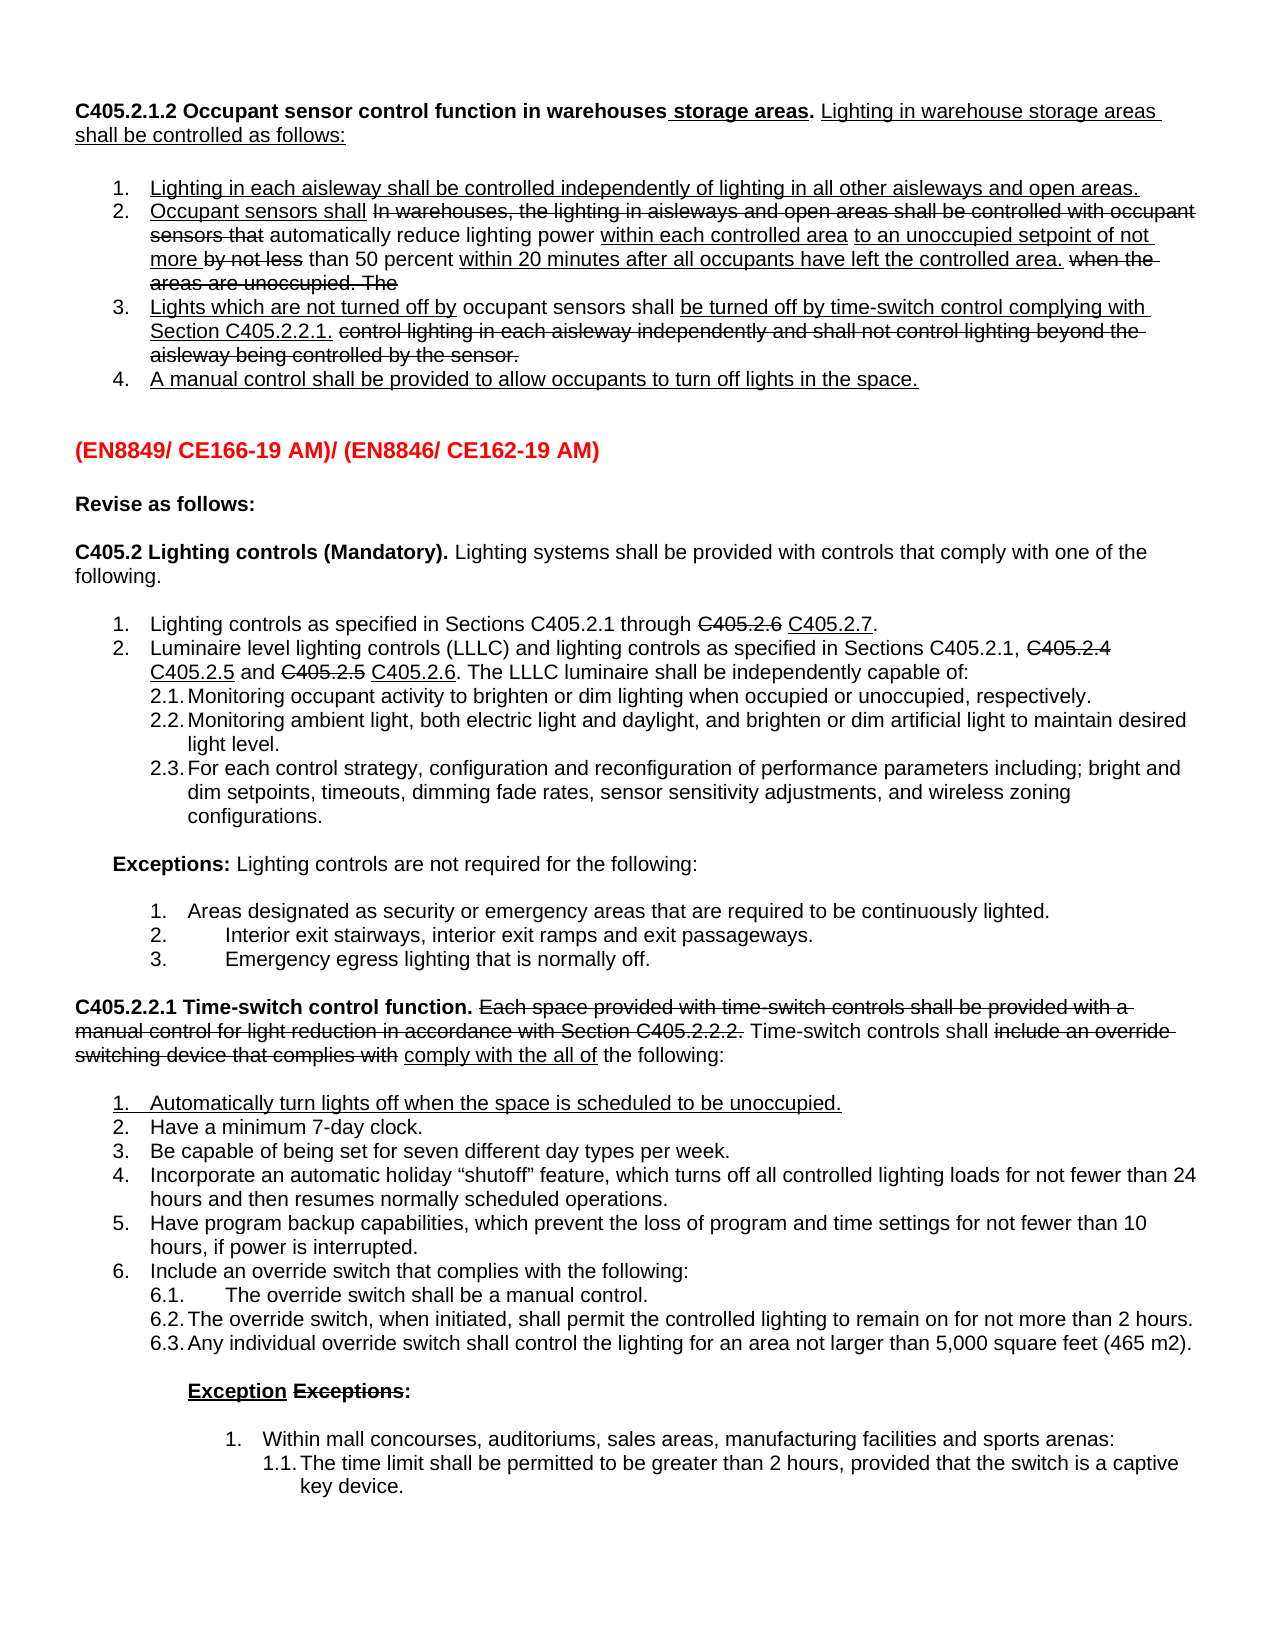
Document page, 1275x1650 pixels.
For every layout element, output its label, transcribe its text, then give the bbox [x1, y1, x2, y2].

text 2. Luminaire level lighting controls (LLLC) and lighting controls as specified in Sections C405.2.1, C405.2.4 C405.2.5 and C405.2.5 C405.2.6. The LLLC luminaire shall be independently capable of: [112, 636, 1200, 684]
text 6.3. Any individual override switch shall control the lighting for an area not larger than 5,000 square feet (465 m2). [150, 1331, 1200, 1354]
text Revise as follows: [75, 492, 1200, 516]
text 3. Lights which are not turned off by occupant sensors shall be turned off by time-switch control complying with Section C405.2.2.1. control lighting in each aisleway independently and shall not control lighting beyond the aisleway being controlled by the sensor. [112, 295, 1200, 367]
text 3. Be capable of being set for seven different day types per week. [112, 1139, 1200, 1163]
text 1. Lighting in each aisleway shall be controlled independently of lighting in all other aisleways and open areas. [112, 175, 1200, 199]
text 6. Include an override switch that complies with the following: [112, 1259, 1200, 1283]
subtitle C405.2.1.2 Occupant sensor control function in warehouses storage areas. Lighting in warehouse storage areas shall be controlled as follows: [75, 99, 1200, 147]
text (EN8849/ CE166-19 AM)/ (EN8846/ CE162-19 AM) [75, 437, 1200, 463]
text 5. Have program backup capabilities, which prevent the loss of program and time settings for not fewer than 10 hours, if power is interrupted. [112, 1211, 1200, 1259]
text 2. Occupant sensors shall In warehouses, the lighting in aisleways and open areas shall be controlled with occupant sensors that automatically reduce lighting power within each controlled area to an unoccupied setpoint of not more by not less than 50 percent within 20 minutes after all occupants have left the controlled area. when the areas are unoccupied. The [112, 199, 1200, 295]
text 1. Within mall concourses, auditoriums, sales areas, manufacturing facilities and sports arenas: [225, 1426, 1200, 1450]
text 2.3. For each control strategy, configuration and reconfiguration of performance parameters including; bright and dim setpoints, timeouts, dimming fade rates, sensor sensitivity adjustments, and wireless zoning configurations. [150, 756, 1200, 827]
text 1. Areas designated as security or emergency areas that are required to be continuously lighted. [150, 899, 1200, 923]
text 2. Have a minimum 7-day clock. [112, 1115, 1200, 1139]
text 1. Automatically turn lights off when the space is scheduled to be unoccupied. [112, 1091, 1200, 1115]
text 4. Incorporate an automatic holiday “shutoff” feature, which turns off all controlled lighting loads for not fewer than 24 hours and then resumes normally scheduled operations. [112, 1163, 1200, 1211]
text 4. A manual control shall be provided to allow occupants to turn off lights in the space. [112, 367, 1200, 391]
text 1. Lighting controls as specified in Sections C405.2.1 through C405.2.6 C405.2.7. [112, 612, 1200, 636]
text 2.2. Monitoring ambient light, both electric light and daylight, and brighten or dim artificial light to maintain desired light level. [150, 708, 1200, 756]
text C405.2 Lighting controls (Mandatory). Lighting systems shall be provided with controls that comply with one of the following. [75, 540, 1200, 588]
text 2. Interior exit stairways, interior exit ramps and exit passageways. [150, 923, 1200, 947]
text Exceptions: Lighting controls are not required for the following: [75, 851, 1200, 875]
text C405.2.2.1 Time-switch control function. Each space provided with time-switch controls shall be provided with a manual control for light reduction in accordance with Section C405.2.2.2. Time-switch controls shall include an override switching device that complies with comply with the all of the following: [75, 995, 1200, 1067]
text 2.1. Monitoring occupant activity to brighten or dim lighting when occupied or unoccupied, respectively. [150, 684, 1200, 708]
text 1.1. The time limit shall be permitted to be greater than 2 hours, provided that the switch is a captive key device. [262, 1450, 1200, 1498]
text 6.2. The override switch, when initiated, shall permit the controlled lighting to remain on for not more than 2 hours. [150, 1307, 1200, 1331]
text Exception Exceptions: [150, 1378, 1200, 1402]
text 6.1. The override switch shall be a manual control. [150, 1283, 1200, 1307]
text 3. Emergency egress lighting that is normally off. [150, 947, 1200, 971]
